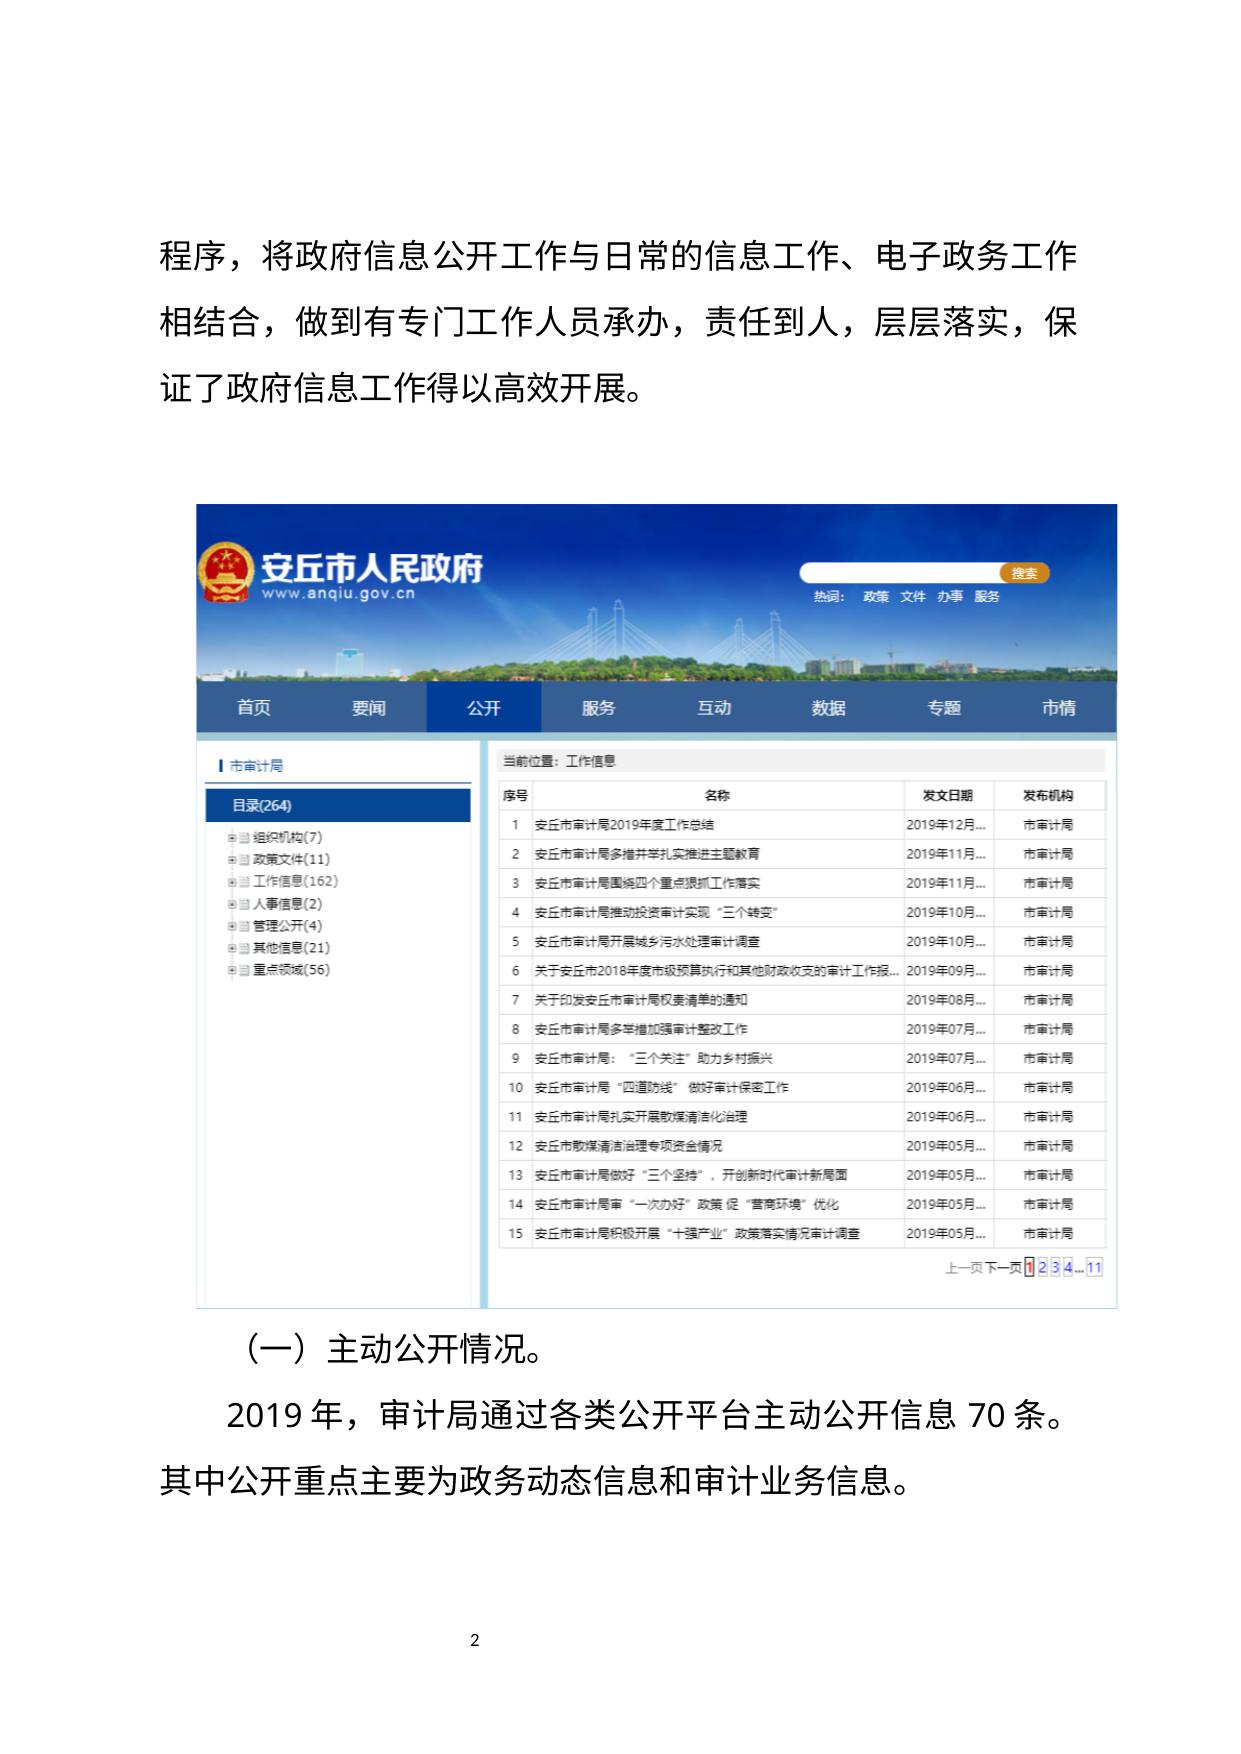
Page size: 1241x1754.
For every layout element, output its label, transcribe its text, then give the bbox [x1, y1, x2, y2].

picture [196, 503, 1118, 1309]
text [159, 220, 1081, 419]
text 2019年，审计局通过各类公开平台主动公开信息70条。其中公开重点主要为政务动态信息和审计业务信息。 [159, 1380, 1081, 1512]
